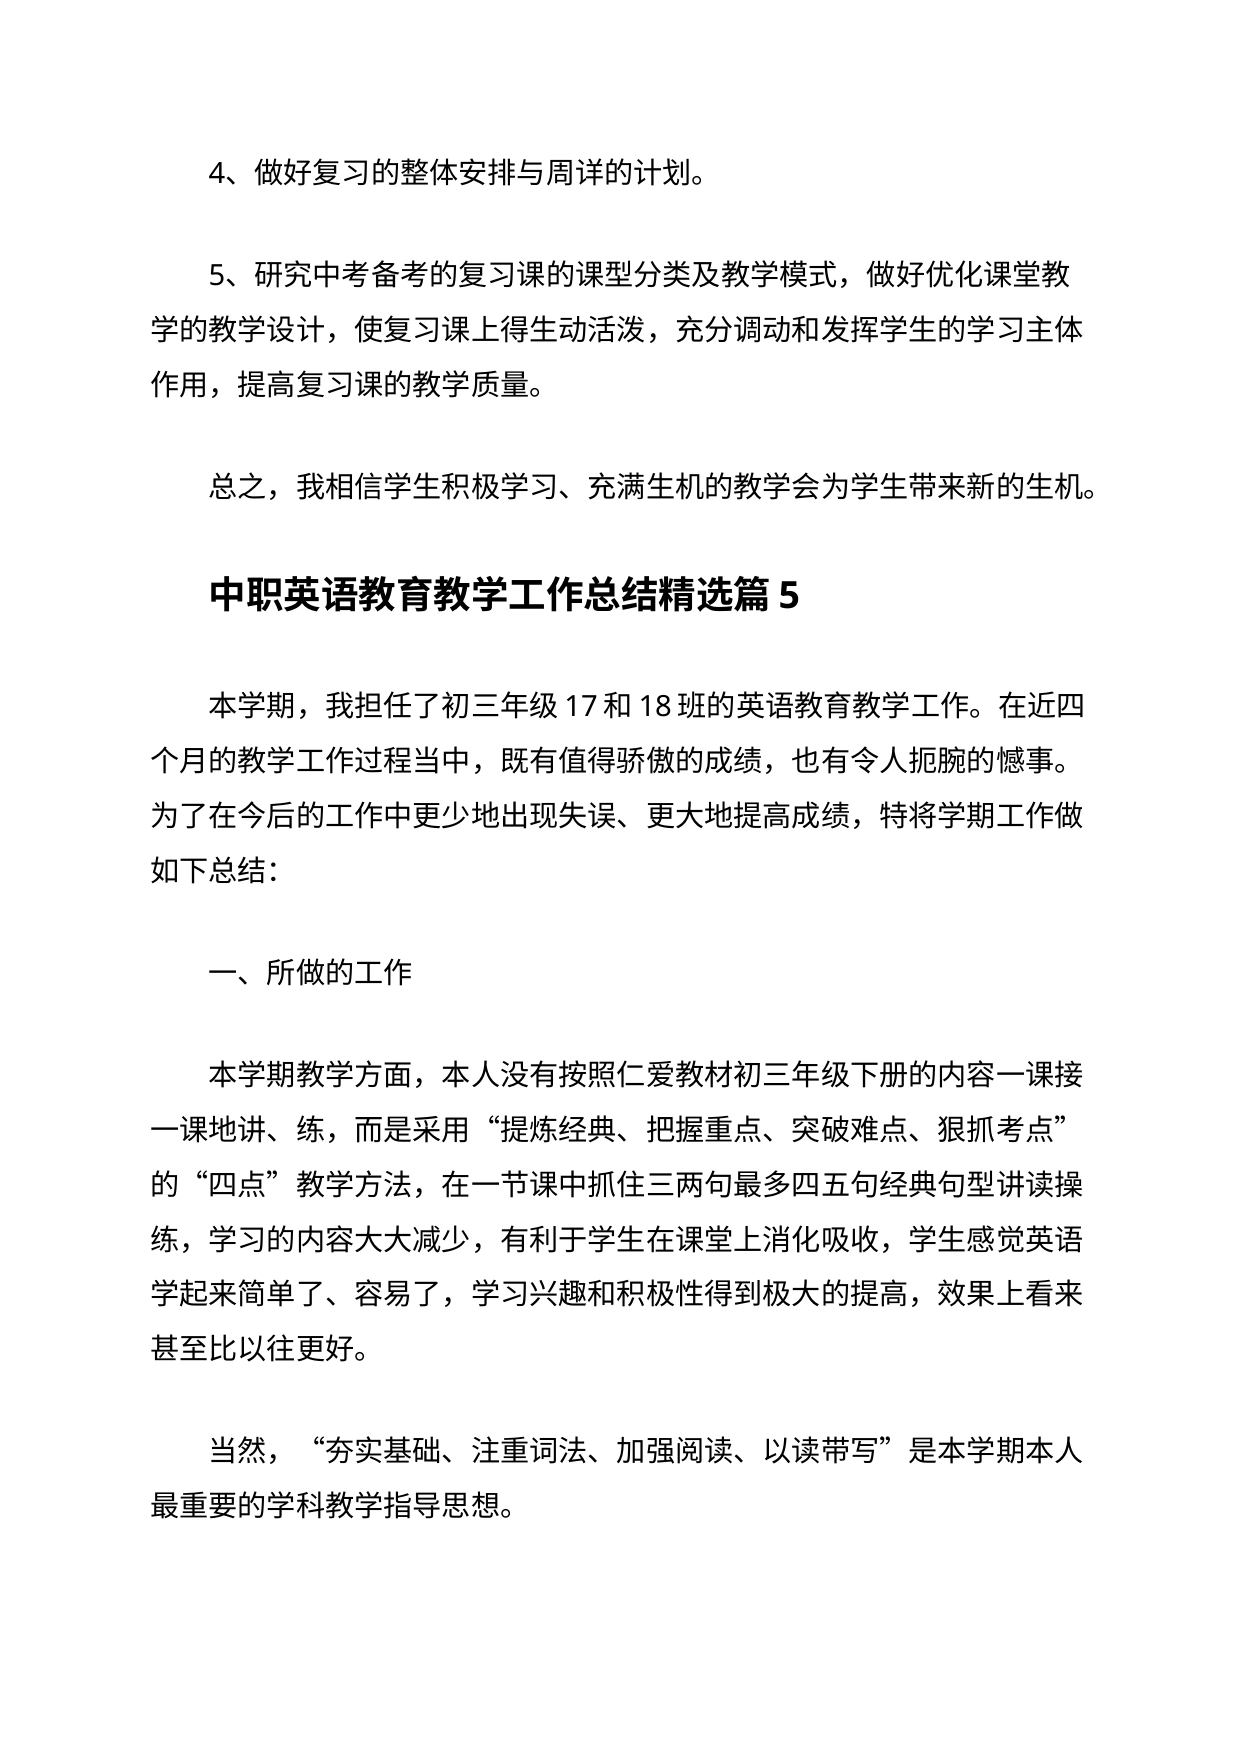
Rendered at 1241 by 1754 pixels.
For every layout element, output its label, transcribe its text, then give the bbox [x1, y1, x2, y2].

text 中职英语教育教学工作总结精选篇5 [150, 565, 1090, 620]
text 本学期，我担任了初三年级17和18班的英语教育教学工作。在近四个月的教学工作过程当中，既有值得骄傲的成绩，也有令人扼腕的憾事。为了在今后的工作中更少地出现失误、更大地提高成绩，特将学期工作做如下总结： [150, 683, 1090, 890]
text 总之，我相信学生积极学习、充满生机的教学会为学生带来新的生机。 [150, 464, 1090, 506]
text 一、所做的工作 [150, 949, 1090, 992]
text 当然，“夯实基础、注重词法、加强阅读、以读带写”是本学期本人最重要的学科教学指导思想。 [150, 1428, 1090, 1525]
text 4、做好复习的整体安排与周详的计划。 [150, 150, 1090, 192]
text 本学期教学方面，本人没有按照仁爱教材初三年级下册的内容一课接一课地讲、练，而是采用“提炼经典、把握重点、突破难点、狠抓考点”的“四点”教学方法，在一节课中抓住三两句最多四五句经典句型讲读操练，学习的内容大大减少，有利于学生在课堂上消化吸收，学生感觉英语学起来简单了、容易了，学习兴趣和积极性得到极大的提高，效果上看来甚至比以往更好。 [150, 1051, 1090, 1368]
text 5、研究中考备考的复习课的课型分类及教学模式，做好优化课堂教学的教学设计，使复习课上得生动活泼，充分调动和发挥学生的学习主体作用，提高复习课的教学质量。 [150, 252, 1090, 404]
